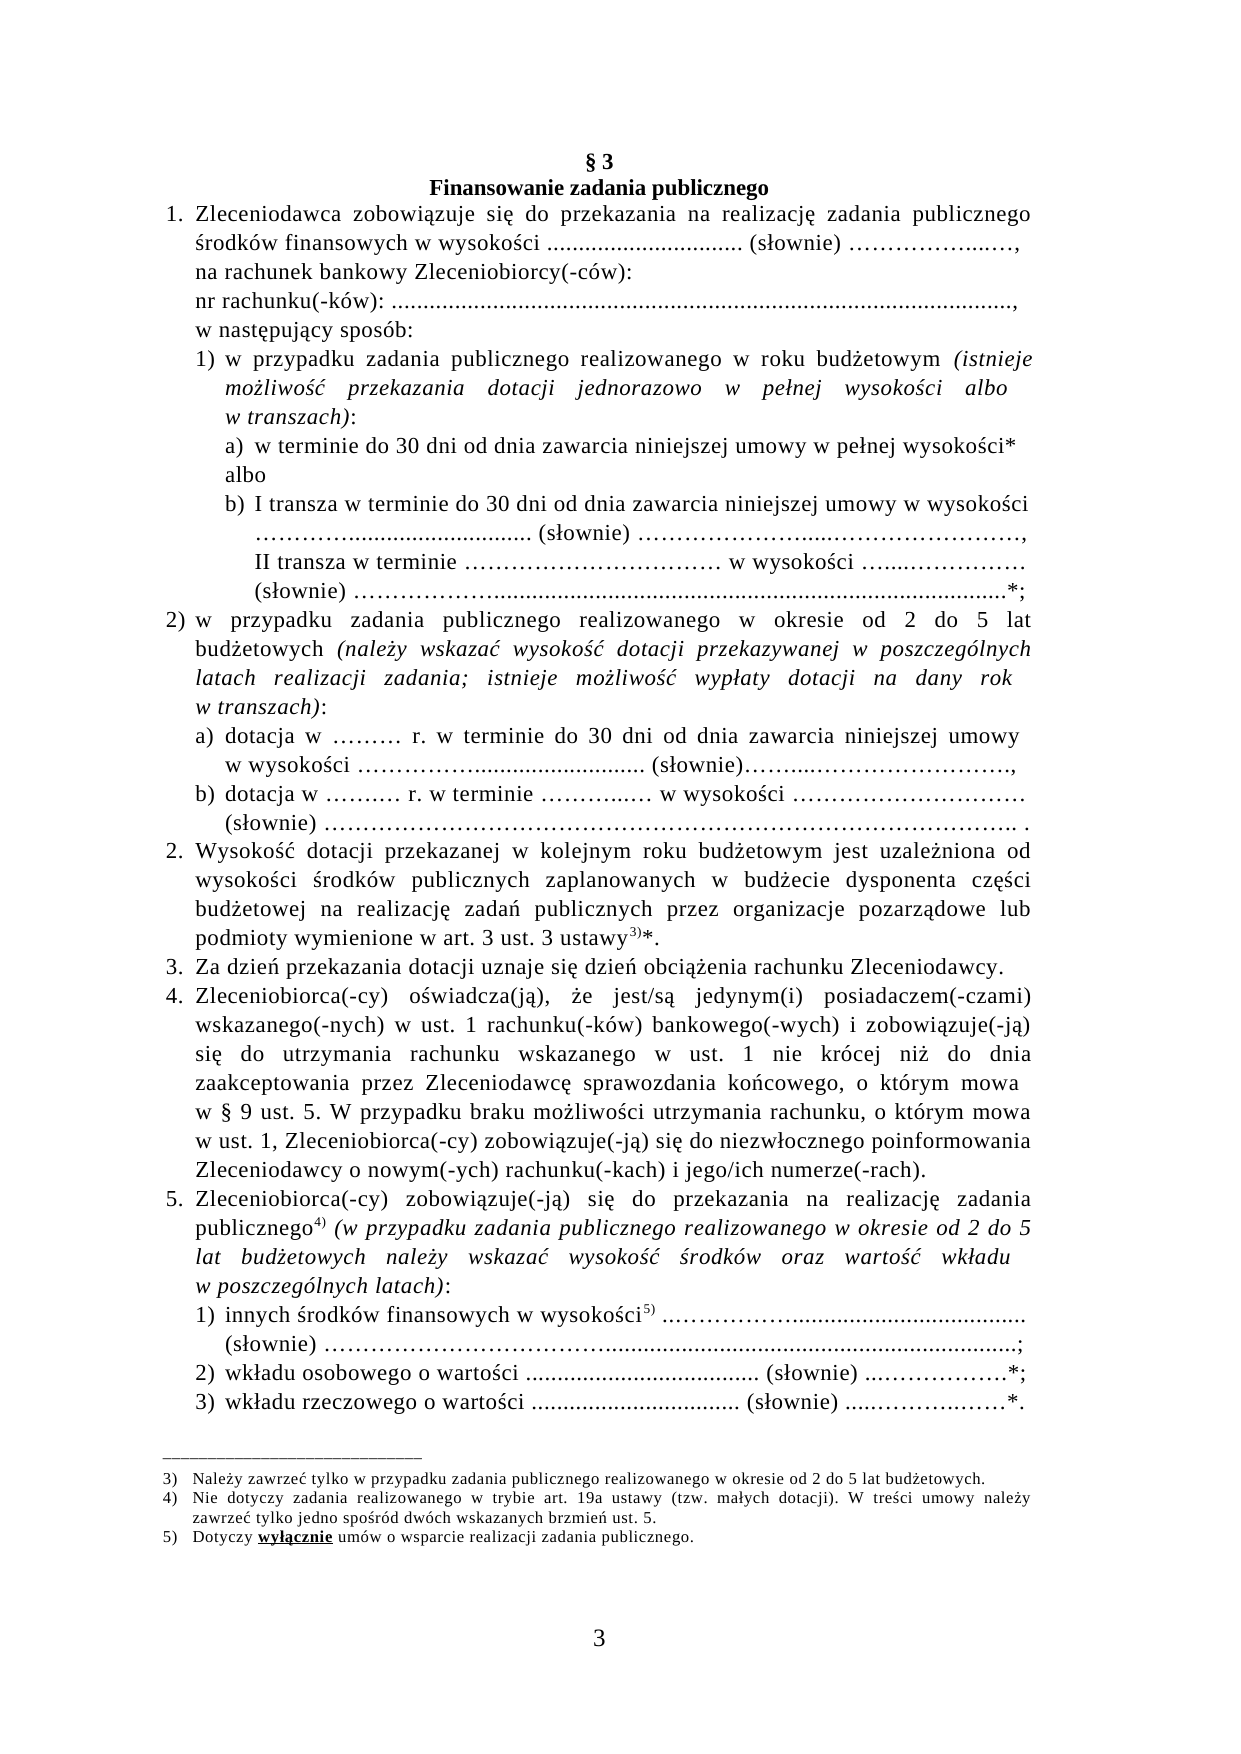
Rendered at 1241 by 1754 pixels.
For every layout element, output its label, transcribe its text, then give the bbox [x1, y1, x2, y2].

text b) I transza w terminie do 30 dni od dnia zawarcia niniejszej umowy w wysokości [225, 490, 1032, 516]
text 2. Wysokość dotacji przekazanej w kolejnym roku budżetowym jest uzależniona od wysokości środków publicznych zaplanowanych w budżecie dysponenta części budżetowej na realizację zadań publicznych przez organizacje pozarządowe lub podmioty wymienione w art. 3 ust. 3 ustawy3)*. [166, 837, 1032, 951]
text (słownie) ……………………………….................................................................; [225, 1330, 1032, 1356]
text a) w terminie do 30 dni od dnia zawarcia niniejszej umowy w pełnej wysokości* [225, 432, 1032, 458]
text Finansowanie zadania publicznego [166, 174, 1032, 200]
text 3) wkładu rzeczowego o wartości ................................. (słownie) .....………..……*. [195, 1388, 1032, 1414]
text w następujący sposób: [195, 316, 1032, 343]
text II transza w terminie …………………………… w wysokości …....…………… [254, 548, 1032, 574]
text 1) w przypadku zadania publicznego realizowanego w roku budżetowym (istnieje możliwość przekazania dotacji jednorazowo w pełnej wysokości albo w transzach): [195, 345, 1032, 429]
text 5) Dotyczy wyłącznie umów o wsparcie realizacji zadania publicznego. [163, 1527, 1032, 1546]
text a) dotacja w ……… r. w terminie do 30 dni od dnia zawarcia niniejszej umowy w wysokości ……………........................... (słownie)……....……………………., [195, 722, 1032, 777]
text 3. Za dzień przekazania dotacji uznaje się dzień obciążenia rachunku Zleceniodawcy. [166, 953, 1032, 980]
text 1) innych środków finansowych w wysokości5) ..……………..................................... [195, 1301, 1032, 1327]
text b) dotacja w …….… r. w terminie ………...… w wysokości ………………………… [195, 779, 1032, 806]
text na rachunek bankowy Zleceniobiorcy(-ców): [195, 258, 1032, 285]
text 4) Nie dotyczy zadania realizowanego w trybie art. 19a ustawy (tzw. małych dotacji). W treści umowy należy zawrzeć tylko jedno spośród dwóch wskazanych brzmień ust. 5. [163, 1488, 1032, 1527]
text 4. Zleceniobiorca(-cy) oświadcza(ją), że jest/są jedynym(i) posiadaczem(-czami) wskazanego(-nych) w ust. 1 rachunku(-ków) bankowego(-wych) i zobowiązuje(-ją) się do utrzymania rachunku wskazanego w ust. 1 nie krócej niż do dnia zaakceptowania przez Zleceniodawcę sprawozdania końcowego, o którym mowa w § 9 ust. 5. W przypadku braku możliwości utrzymania rachunku, o którym mowa w ust. 1, Zleceniobiorca(-cy) zobowiązuje(-ją) się do niezwłocznego poinformowania Zleceniodawcy o nowym(-ych) rachunku(-kach) i jego/ich numerze(-rach). [166, 982, 1032, 1182]
text (słownie) ……………….................................................................................*; [254, 577, 1032, 603]
text albo [225, 461, 1032, 487]
text (słownie) …………………………………………………………………………….. . [225, 808, 1032, 835]
text 2) wkładu osobowego o wartości ..................................... (słownie) ...…………….*; [195, 1359, 1032, 1385]
text § 3 [166, 148, 1032, 174]
text nr rachunku(-ków): .................................................................................................., [195, 287, 1032, 314]
text 3) Należy zawrzeć tylko w przypadku zadania publicznego realizowanego w okresie od 2 do 5 lat budżetowych. [163, 1469, 1032, 1488]
text 5. Zleceniobiorca(-cy) zobowiązuje(-ją) się do przekazania na realizację zadania publicznego4) (w przypadku zadania publicznego realizowanego w okresie od 2 do 5 lat budżetowych należy wskazać wysokość środków oraz wartość wkładu w poszczególnych latach): [166, 1185, 1032, 1298]
text …………............................. (słownie) ………………….....……………………, [254, 519, 1032, 545]
text _____________________________ [163, 1442, 1032, 1461]
text 2) w przypadku zadania publicznego realizowanego w okresie od 2 do 5 lat budżetowych (należy wskazać wysokość dotacji przekazywanej w poszczególnych latach realizacji zadania; istnieje możliwość wypłaty dotacji na dany rok w transzach): [166, 606, 1032, 719]
text 1. Zleceniodawca zobowiązuje się do przekazania na realizację zadania publicznego środków finansowych w wysokości ............................... (słownie) ……………....…, [166, 200, 1032, 256]
